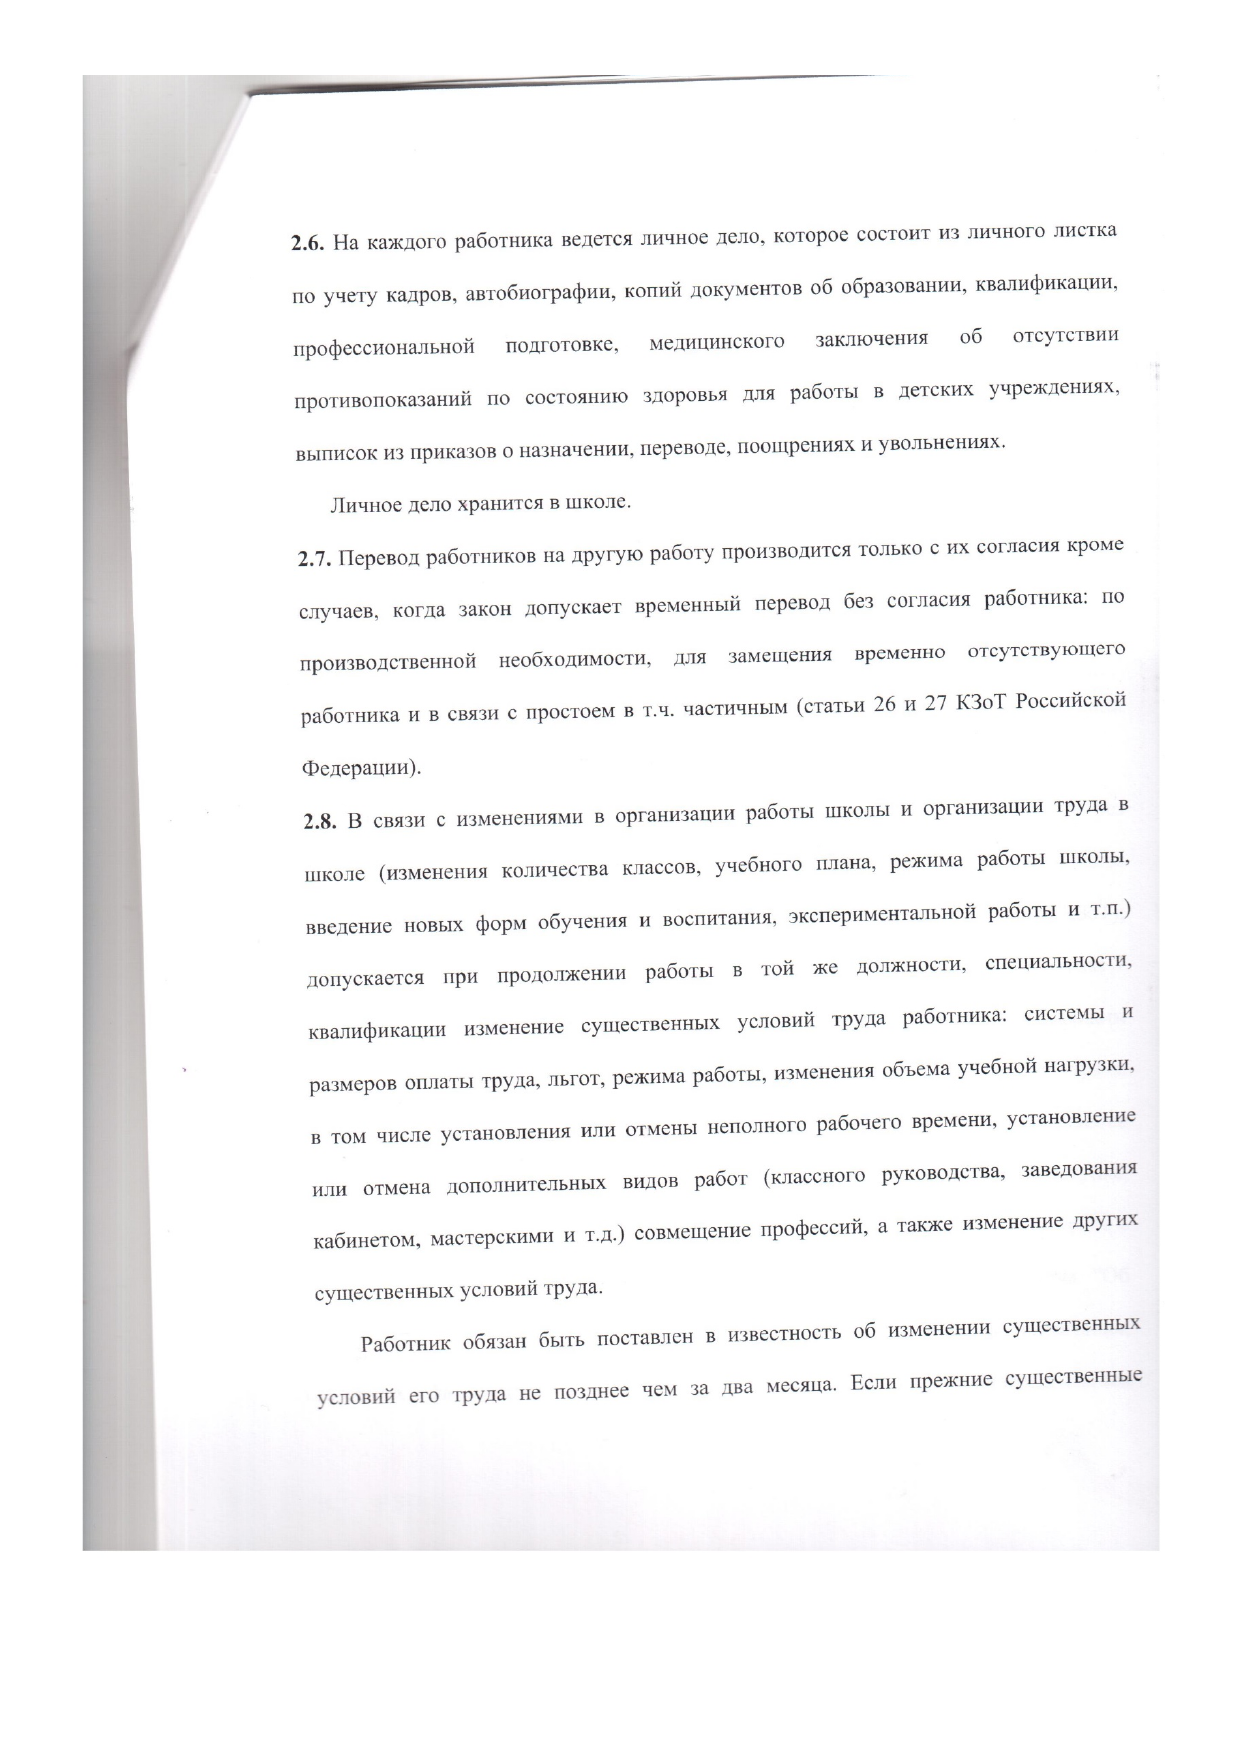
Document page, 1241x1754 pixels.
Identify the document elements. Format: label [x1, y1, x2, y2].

picture [75, 75, 1166, 1574]
